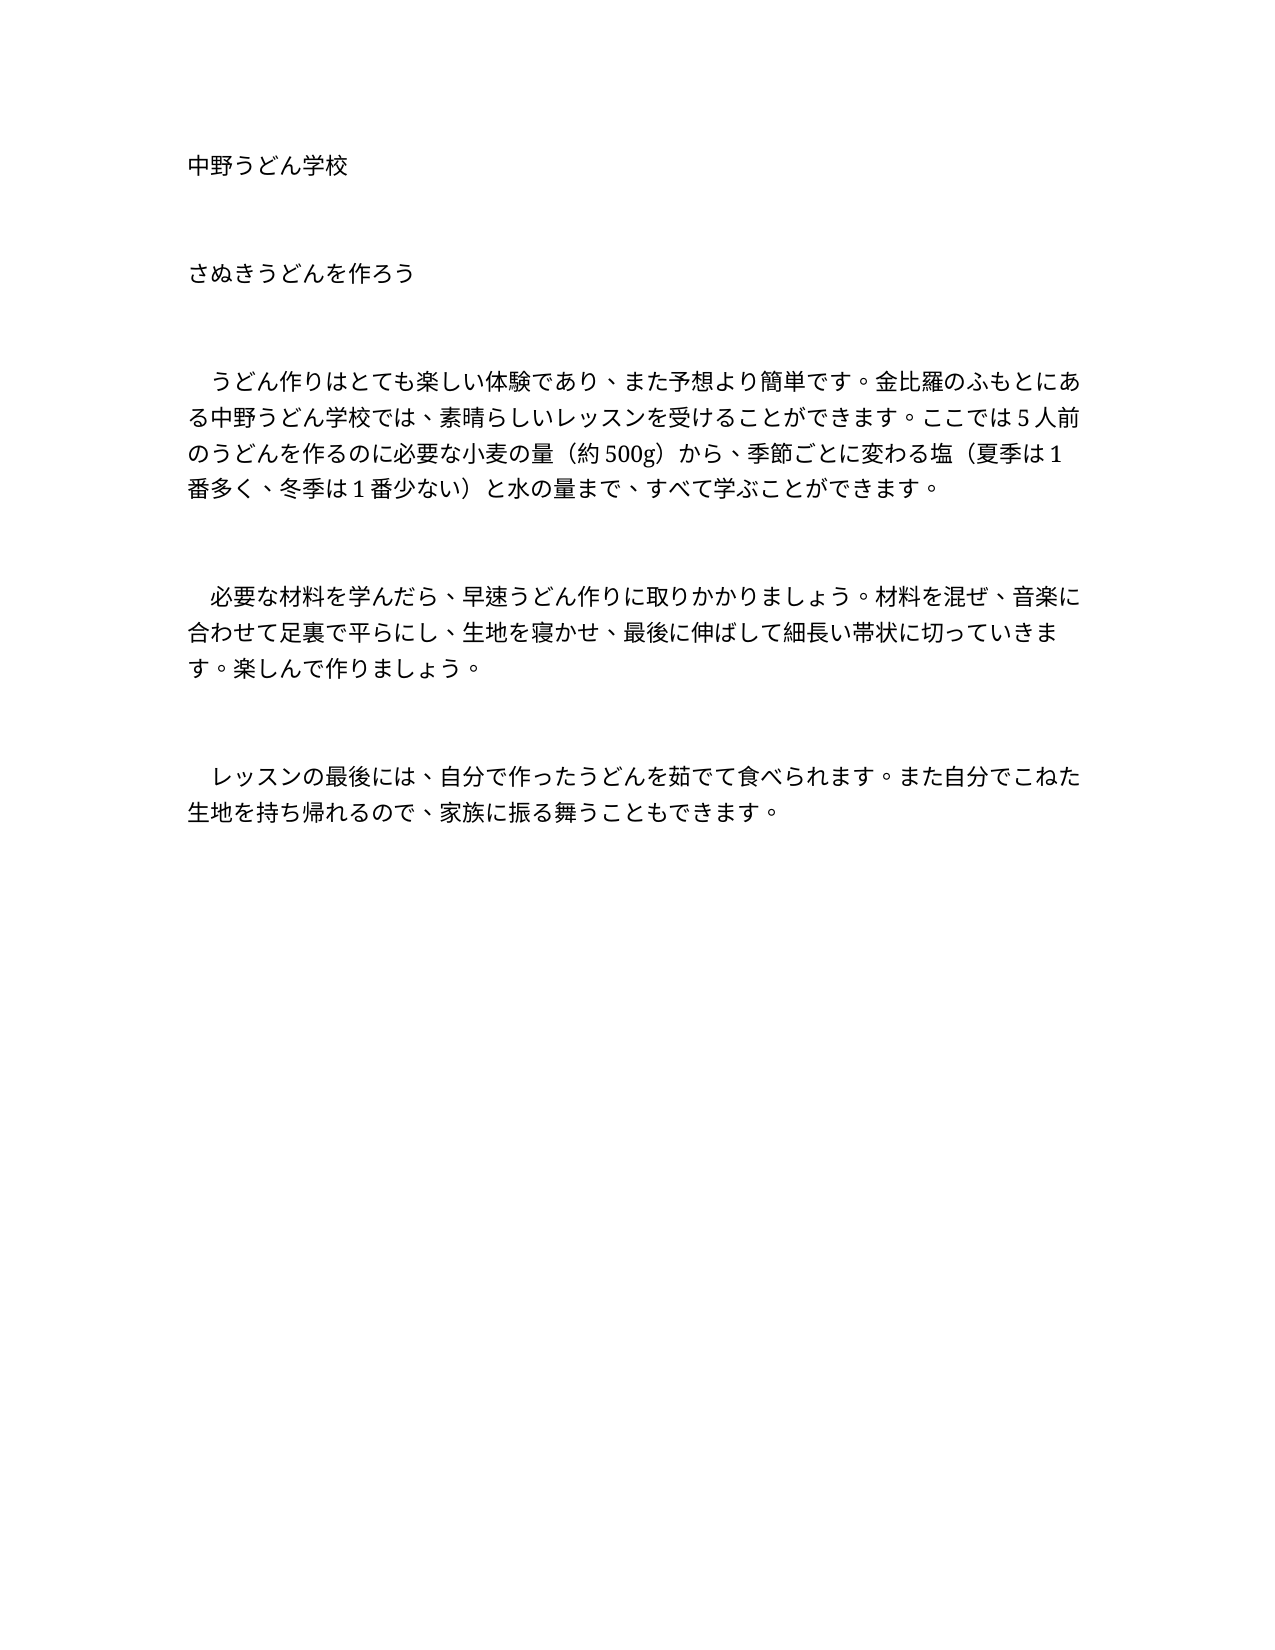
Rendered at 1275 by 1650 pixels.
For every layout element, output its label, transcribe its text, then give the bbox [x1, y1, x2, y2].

text さぬきうどんを作ろう [187, 258, 1087, 289]
text 必要な材料を学んだら、早速うどん作りに取りかかりましょう。材料を混ぜ、音楽に合わせて足裏で平らにし、生地を寝かせ、最後に伸ばして細長い帯状に切っていきます。楽しんで作りましょう。 [187, 581, 1087, 684]
text 中野うどん学校 [187, 150, 1087, 181]
text レッスンの最後には、自分で作ったうどんを茹でて食べられます。また自分でこねた生地を持ち帰れるので、家族に振る舞うこともできます。 [187, 761, 1087, 828]
text うどん作りはとても楽しい体験であり、また予想より簡単です。金比羅のふもとにある中野うどん学校では、素晴らしいレッスンを受けることができます。ここでは5人前のうどんを作るのに必要な小麦の量（約500g）から、季節ごとに変わる塩（夏季は1番多く、冬季は1番少ない）と水の量まで、すべて学ぶことができます。 [187, 366, 1087, 505]
